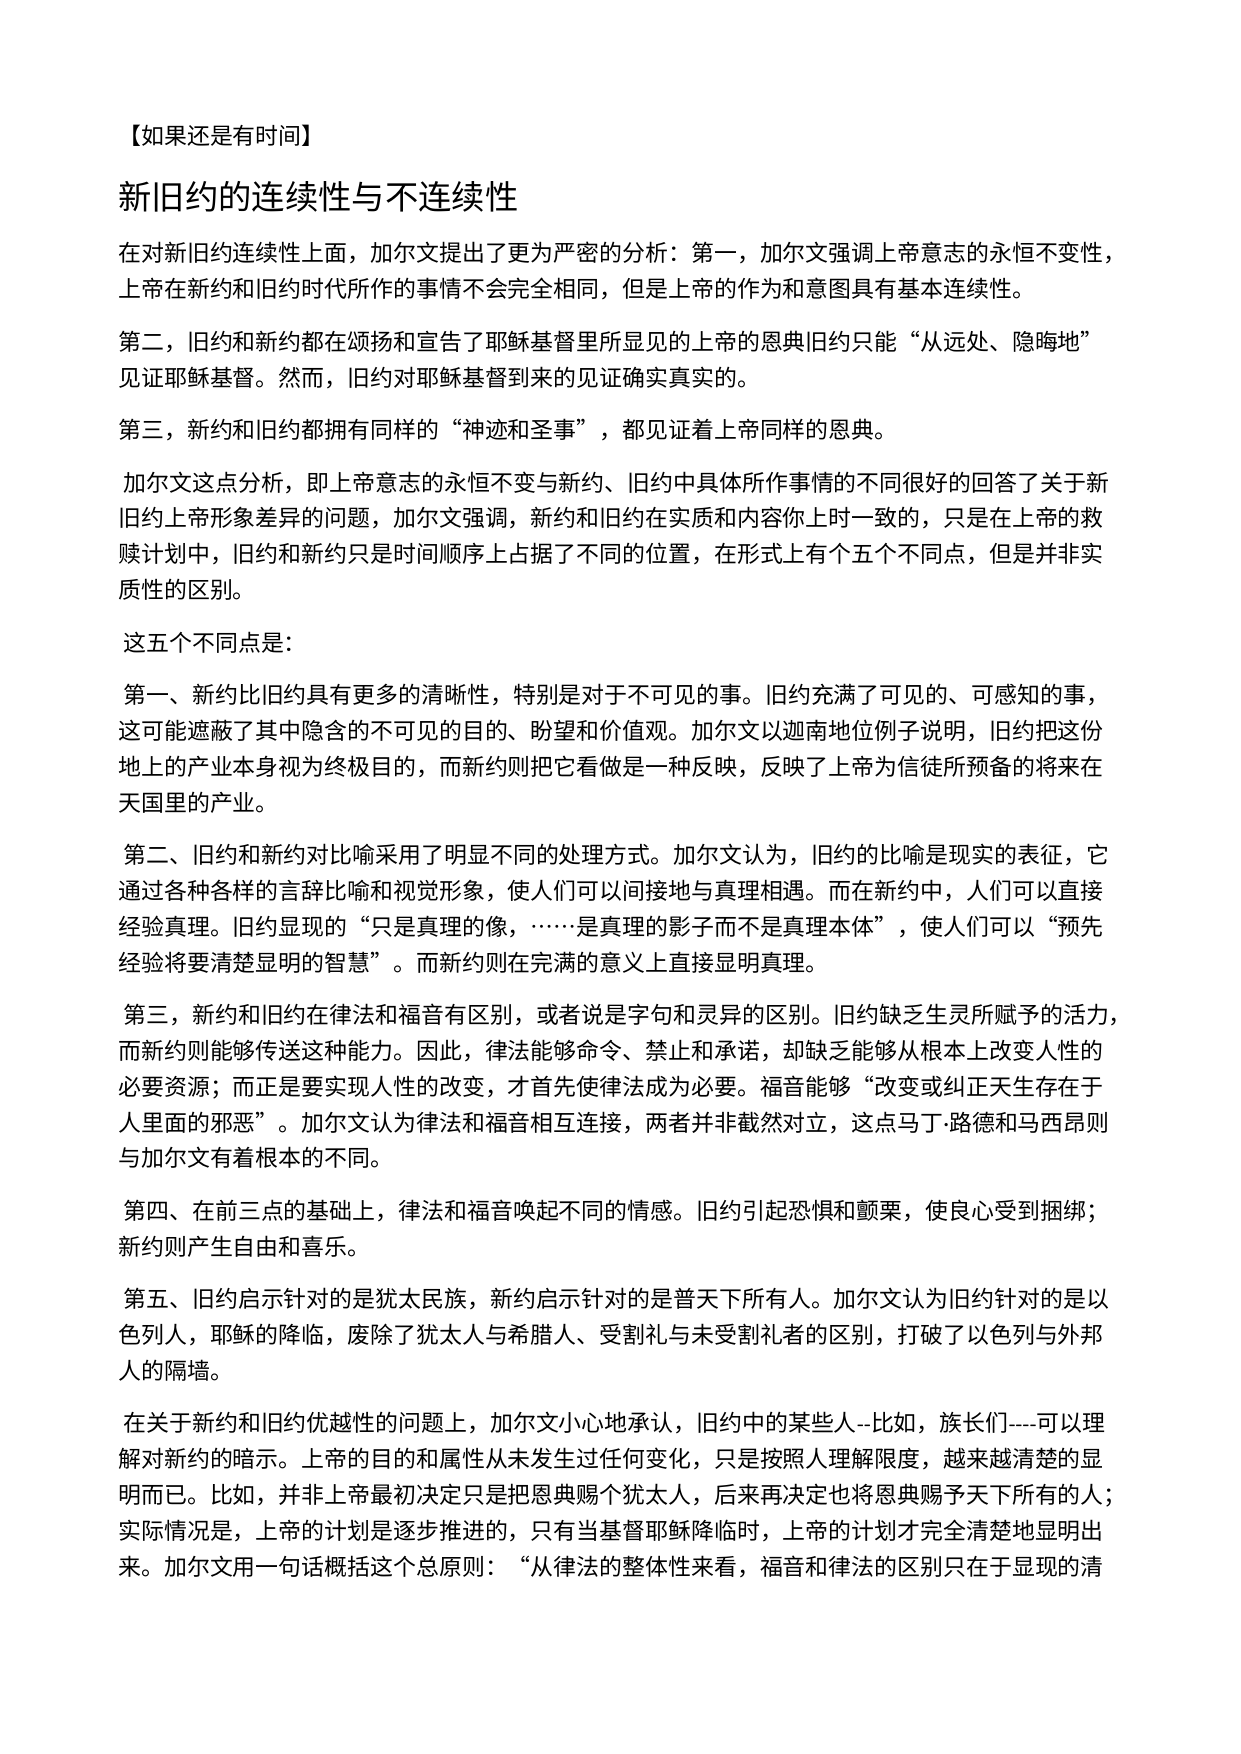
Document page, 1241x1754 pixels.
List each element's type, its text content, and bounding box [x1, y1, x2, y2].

text 这五个不同点是： [118, 624, 1122, 658]
text 第三，新约和旧约都拥有同样的“神迹和圣事”，都见证着上帝同样的恩典。 [118, 412, 1122, 445]
text 第四、在前三点的基础上，律法和福音唤起不同的情感。旧约引起恐惧和颤栗，使良心受到捆绑；新约则产生自由和喜乐。 [118, 1193, 1122, 1262]
text 【如果还是有时间】 [118, 118, 1122, 151]
text 第二、旧约和新约对比喻采用了明显不同的处理方式。加尔文认为，旧约的比喻是现实的表征，它通过各种各样的言辞比喻和视觉形象，使人们可以间接地与真理相遇。而在新约中，人们可以直接经验真理。旧约显现的“只是真理的像，……是真理的影子而不是真理本体”，使人们可以“预先经验将要清楚显明的智慧”。而新约则在完满的意义上直接显明真理。 [118, 837, 1122, 978]
text 第五、旧约启示针对的是犹太民族，新约启示针对的是普天下所有人。加尔文认为旧约针对的是以色列人，耶稣的降临，废除了犹太人与希腊人、受割礼与未受割礼者的区别，打破了以色列与外邦人的隔墙。 [118, 1281, 1122, 1386]
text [118, 1405, 1122, 1582]
text 第三，新约和旧约在律法和福音有区别，或者说是字句和灵异的区别。旧约缺乏生灵所赋予的活力，而新约则能够传送这种能力。因此，律法能够命令、禁止和承诺，却缺乏能够从根本上改变人性的必要资源；而正是要实现人性的改变，才首先使律法成为必要。福音能够“改变或纠正天生存在于人里面的邪恶”。加尔文认为律法和福音相互连接，两者并非截然对立，这点马丁·路德和马西昂则与加尔文有着根本的不同。 [118, 997, 1122, 1173]
text 第二，旧约和新约都在颂扬和宣告了耶稣基督里所显见的上帝的恩典旧约只能“从远处、隐晦地”见证耶稣基督。然而，旧约对耶稣基督到来的见证确实真实的。 [118, 323, 1122, 393]
text 在对新旧约连续性上面，加尔文提出了更为严密的分析：第一，加尔文强调上帝意志的永恒不变性，上帝在新约和旧约时代所作的事情不会完全相同，但是上帝的作为和意图具有基本连续性。 [118, 235, 1122, 304]
text 加尔文这点分析，即上帝意志的永恒不变与新约、旧约中具体所作事情的不同很好的回答了关于新旧约上帝形象差异的问题，加尔文强调，新约和旧约在实质和内容你上时一致的，只是在上帝的救赎计划中，旧约和新约只是时间顺序上占据了不同的位置，在形式上有个五个不同点，但是并非实质性的区别。 [118, 464, 1122, 605]
text 第一、新约比旧约具有更多的清晰性，特别是对于不可见的事。旧约充满了可见的、可感知的事，这可能遮蔽了其中隐含的不可见的目的、盼望和价值观。加尔文以迦南地位例子说明，旧约把这份地上的产业本身视为终极目的，而新约则把它看做是一种反映，反映了上帝为信徒所预备的将来在天国里的产业。 [118, 677, 1122, 818]
subtitle 新旧约的连续性与不连续性 [118, 171, 1122, 219]
